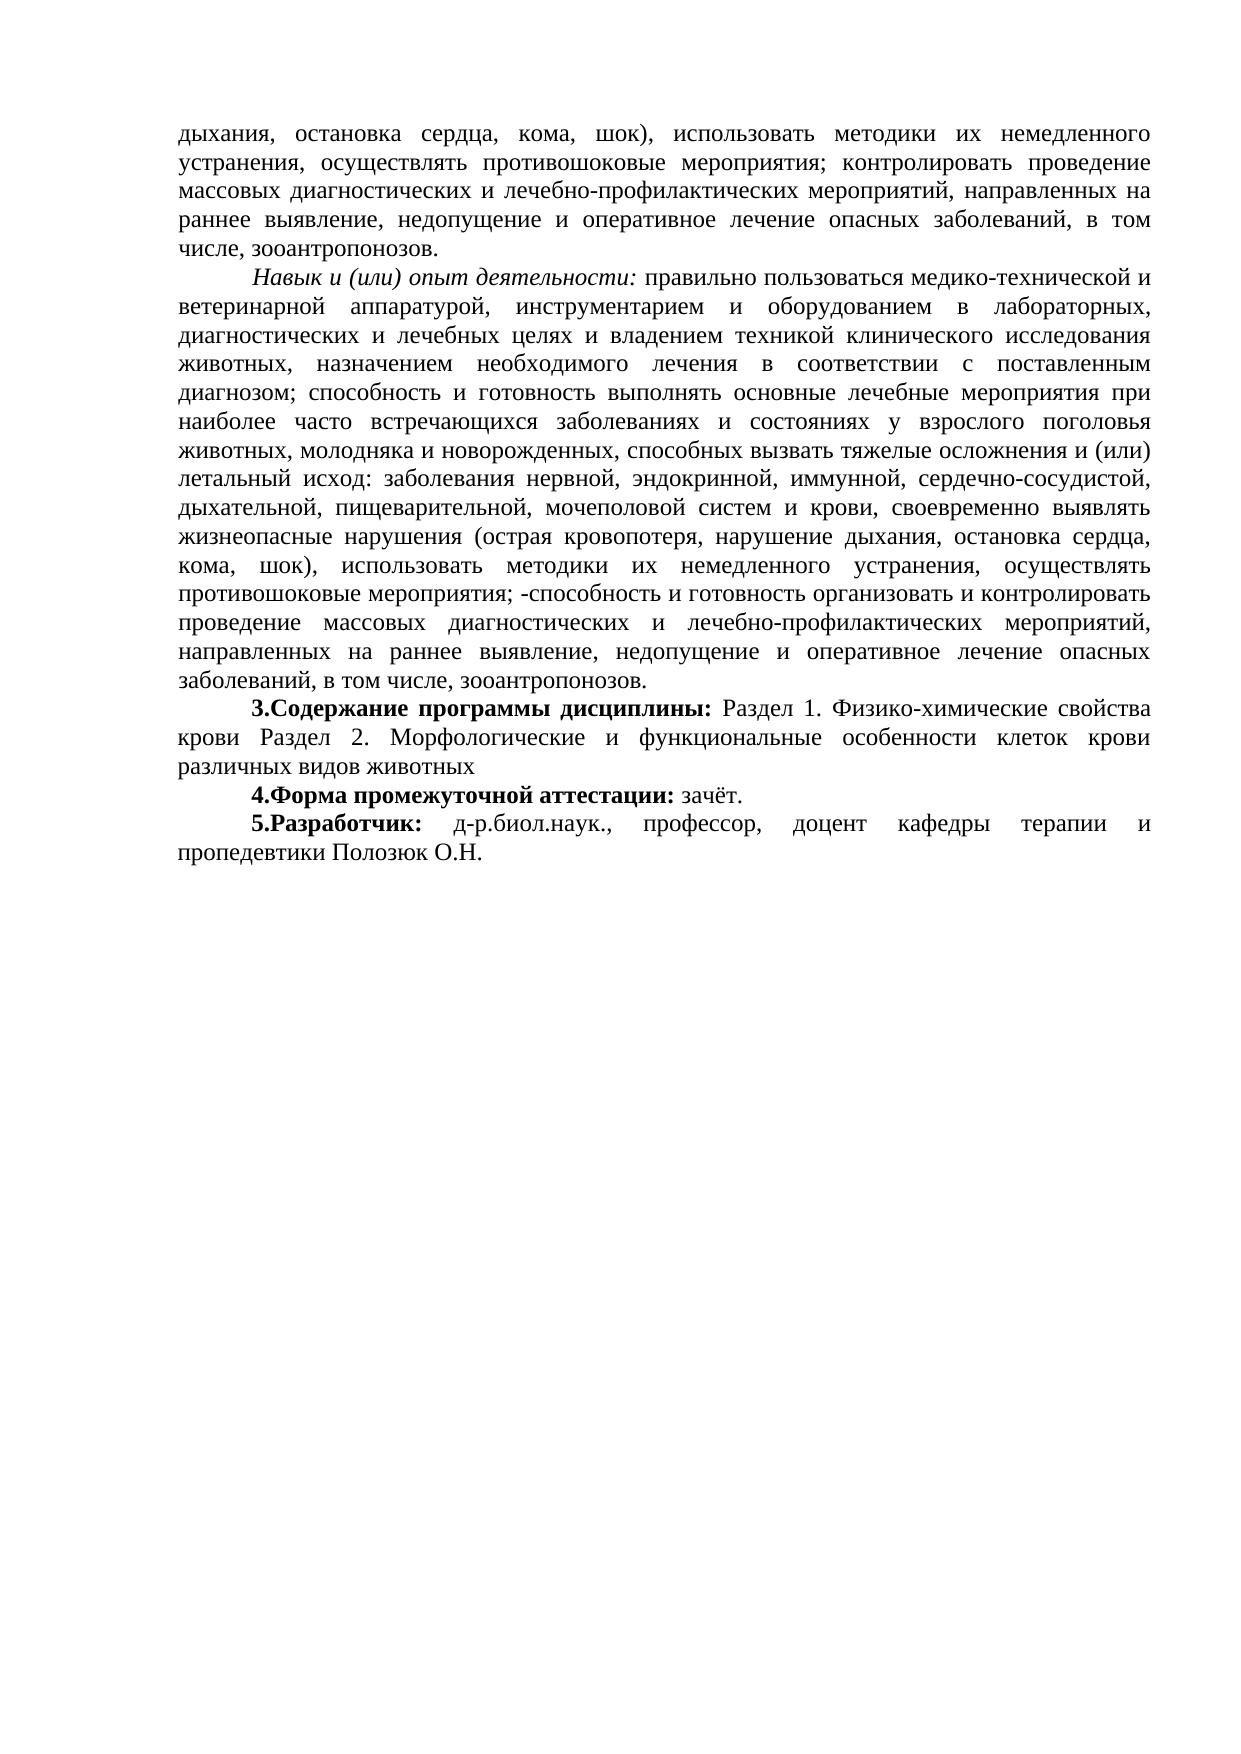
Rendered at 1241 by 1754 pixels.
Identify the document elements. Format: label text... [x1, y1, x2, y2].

text 4.Форма промежуточной аттестации: зачёт. [177, 780, 1152, 808]
text 5.Разработчик: д-р.биол.наук., профессор, доцент кафедры терапии и пропедевтики Полозюк О.Н. [177, 808, 1152, 866]
text 3.Содержание программы дисциплины: Раздел 1. Физико-химические свойства крови Раздел 2. Морфологические и функциональные особенности клеток крови различных видов животных [177, 693, 1152, 780]
text Навык и (или) опыт деятельности: правильно пользоваться медико-технической и ветеринарной аппаратурой, инструментарием и оборудованием в лабораторных, диагностических и лечебных целях и владением техникой клинического исследования животных, назначением необходимого лечения в соответствии с поставленным диагнозом; способность и готовность выполнять основные лечебные мероприятия при наиболее часто встречающихся заболеваниях и состояниях у взрослого поголовья животных, молодняка и новорожденных, способных вызвать тяжелые осложнения и (или) летальный исход: заболевания нервной, эндокринной, иммунной, сердечно-сосудистой, дыхательной, пищеварительной, мочеполовой систем и крови, своевременно выявлять жизнеопасные нарушения (острая кровопотеря, нарушение дыхания, остановка сердца, кома, шок), использовать методики их немедленного устранения, осуществлять противошоковые мероприятия; -способность и готовность организовать и контролировать проведение массовых диагностических и лечебно-профилактических мероприятий, направленных на раннее выявление, недопущение и оперативное лечение опасных заболеваний, в том числе, зооантропонозов. [178, 262, 1152, 693]
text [178, 118, 1152, 262]
